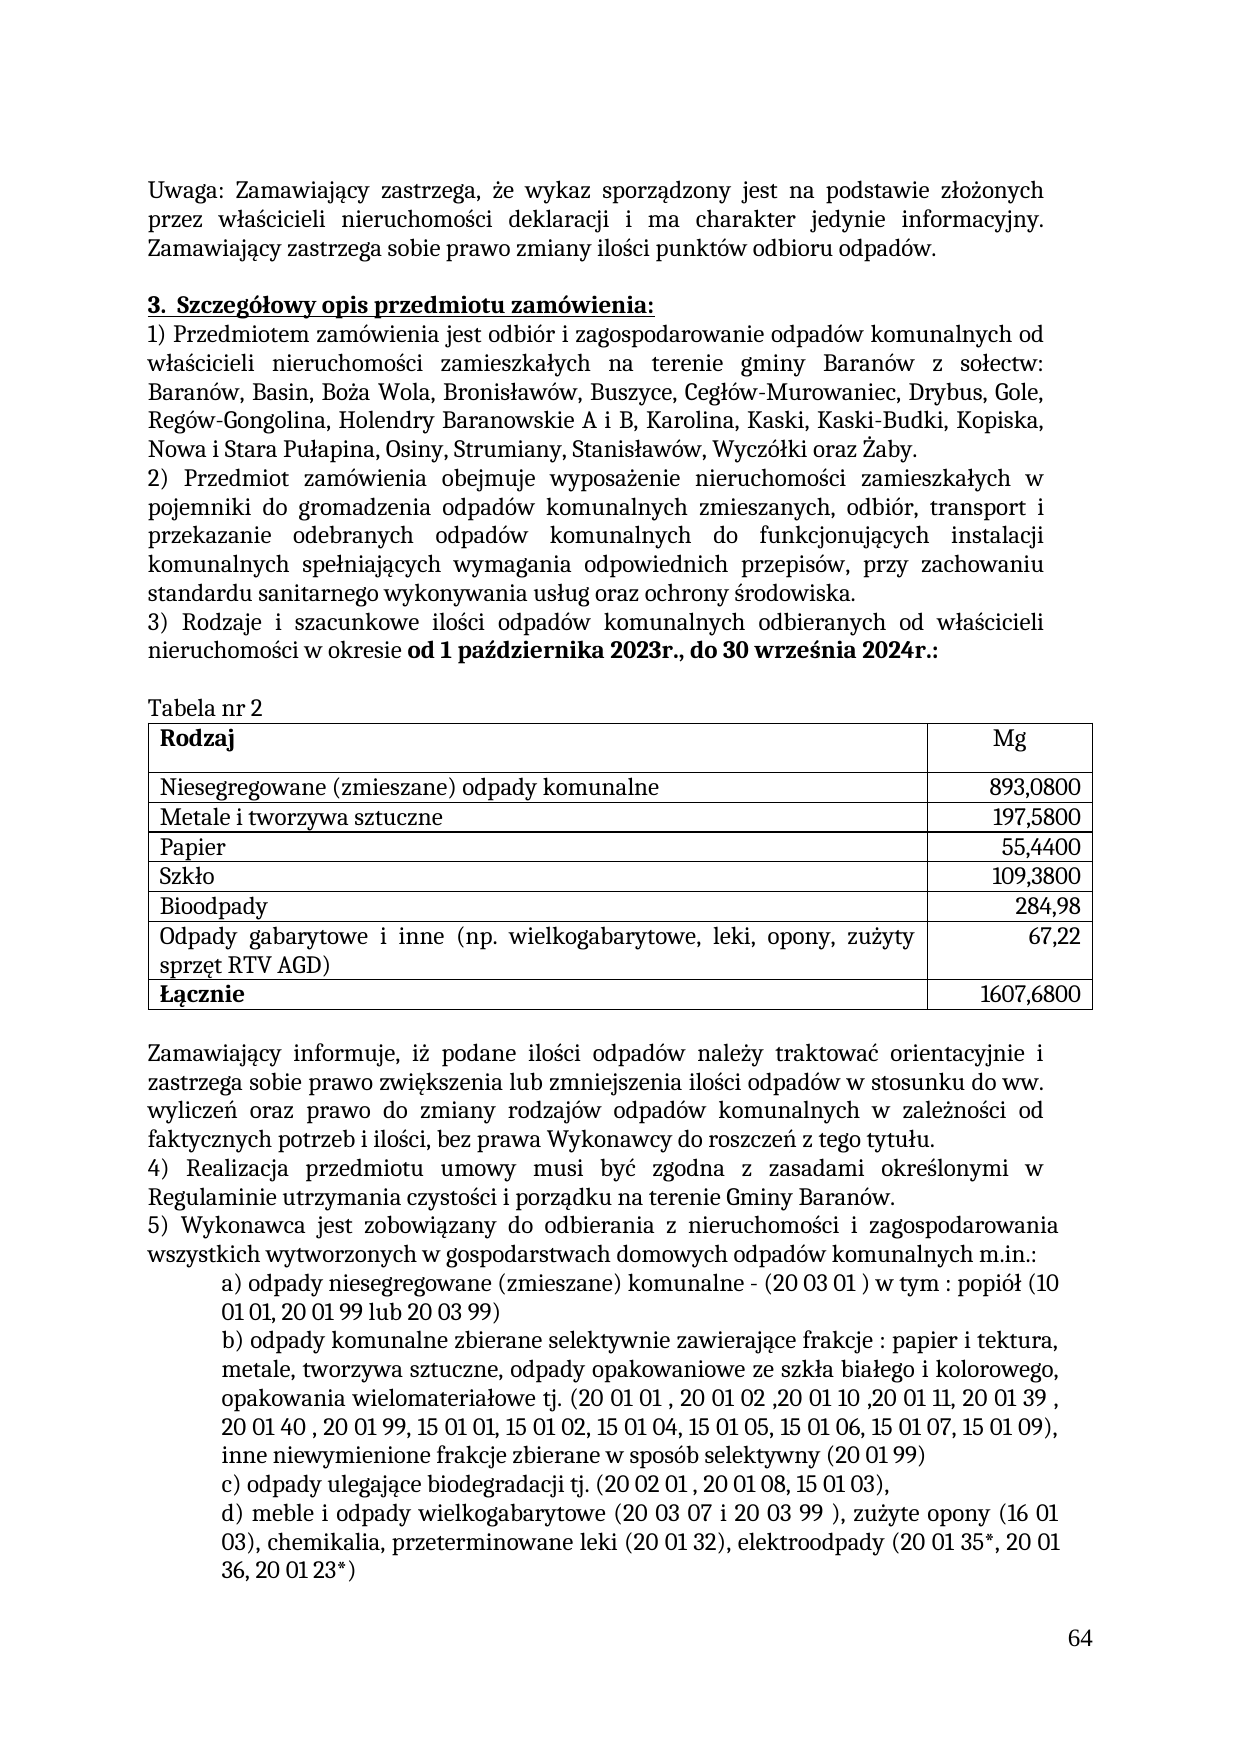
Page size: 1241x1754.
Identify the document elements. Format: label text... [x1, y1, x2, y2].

table_header Mg [928, 724, 1092, 772]
text c) odpady ulegające biodegradacji tj. (20 02 01 , 20 01 08, 15 01 03), [148, 1470, 1060, 1499]
table_cell Papier [149, 833, 927, 861]
table_cell 197,5800 [928, 803, 1092, 831]
text b) odpady komunalne zbierane selektywnie zawierające frakcje : papier i tektura, metale, tworzywa sztuczne, odpady opakowaniowe ze szkła białego i kolorowego, opakowania wielomateriałowe tj. (20 01 01 , 20 01 02 ,20 01 10 ,20 01 11, 20 01 39 , 20 01 40 , 20 01 99, 15 01 01, 15 01 02, 15 01 04, 15 01 05, 15 01 06, 15 01 07, 15 01 09), inne niewymienione frakcje zbierane w sposób selektywny (20 01 99) [221, 1326, 1060, 1470]
text d) meble i odpady wielkogabarytowe (20 03 07 i 20 03 99 ), zużyte opony (16 01 03), chemikalia, przeterminowane leki (20 01 32), elektroodpady (20 01 35*, 20 01 36, 20 01 23*) [221, 1499, 1060, 1585]
table_cell 1607,6800 [928, 980, 1092, 1009]
text a) odpady niesegregowane (zmieszane) komunalne - (20 03 01 ) w tym : popiół (10 01 01, 20 01 99 lub 20 03 99) [221, 1269, 1060, 1326]
text Uwaga: Zamawiający zastrzega, że wykaz sporządzony jest na podstawie złożonych przez właścicieli nieruchomości deklaracji i ma charakter jedynie informacyjny. Zamawiający zastrzega sobie prawo zmiany ilości punktów odbioru odpadów. [148, 176, 1045, 263]
table_cell Odpady gabarytowe i inne (np. wielkogabarytowe, leki, opony, zużyty sprzęt RTV AGD) [149, 922, 927, 979]
table_cell Niesegregowane (zmieszane) odpady komunalne [149, 773, 927, 802]
table_cell Łącznie [149, 980, 927, 1009]
text 1) Przedmiotem zamówienia jest odbiór i zagospodarowanie odpadów komunalnych od właścicieli nieruchomości zamieszkałych na terenie gminy Baranów z sołectw: Baranów, Basin, Boża Wola, Bronisławów, Buszyce, Cegłów-Murowaniec, Drybus, Gole, Regów-Gongolina, Holendry Baranowskie A i B, Karolina, Kaski, Kaski-Budki, Kopiska, Nowa i Stara Pułapina, Osiny, Strumiany, Stanisławów, Wyczółki oraz Żaby. [148, 320, 1045, 464]
table_cell Bioodpady [149, 892, 927, 921]
table_cell Metale i tworzywa sztuczne [149, 803, 927, 831]
text 3. Szczegółowy opis przedmiotu zamówienia: [148, 291, 1045, 320]
table_cell 55,4400 [928, 833, 1092, 861]
table_cell 67,22 [928, 922, 1092, 979]
table_header Rodzaj [149, 724, 927, 772]
text 2) Przedmiot zamówienia obejmuje wyposażenie nieruchomości zamieszkałych w pojemniki do gromadzenia odpadów komunalnych zmieszanych, odbiór, transport i przekazanie odebranych odpadów komunalnych do funkcjonujących instalacji komunalnych spełniających wymagania odpowiednich przepisów, przy zachowaniu standardu sanitarnego wykonywania usług oraz ochrony środowiska. [148, 464, 1045, 608]
text 3) Rodzaje i szacunkowe ilości odpadów komunalnych odbieranych od właścicieli nieruchomości w okresie od 1 października 2023r., do 30 września 2024r.: [148, 608, 1045, 665]
table_cell 284,98 [928, 892, 1092, 921]
text 5) Wykonawca jest zobowiązany do odbierania z nieruchomości i zagospodarowania wszystkich wytworzonych w gospodarstwach domowych odpadów komunalnych m.in.: [148, 1211, 1060, 1269]
text Tabela nr 2 [148, 694, 1092, 723]
text 4) Realizacja przedmiotu umowy musi być zgodna z zasadami określonymi w Regulaminie utrzymania czystości i porządku na terenie Gminy Baranów. [148, 1154, 1045, 1211]
text Zamawiający informuje, iż podane ilości odpadów należy traktować orientacyjnie i zastrzega sobie prawo zwiększenia lub zmniejszenia ilości odpadów w stosunku do ww. wyliczeń oraz prawo do zmiany rodzajów odpadów komunalnych w zależności od faktycznych potrzeb i ilości, bez prawa Wykonawcy do roszczeń z tego tytułu. [148, 1039, 1045, 1154]
table_cell 893,0800 [928, 773, 1092, 802]
table_cell 109,3800 [928, 862, 1092, 891]
table_cell Szkło [149, 862, 927, 891]
